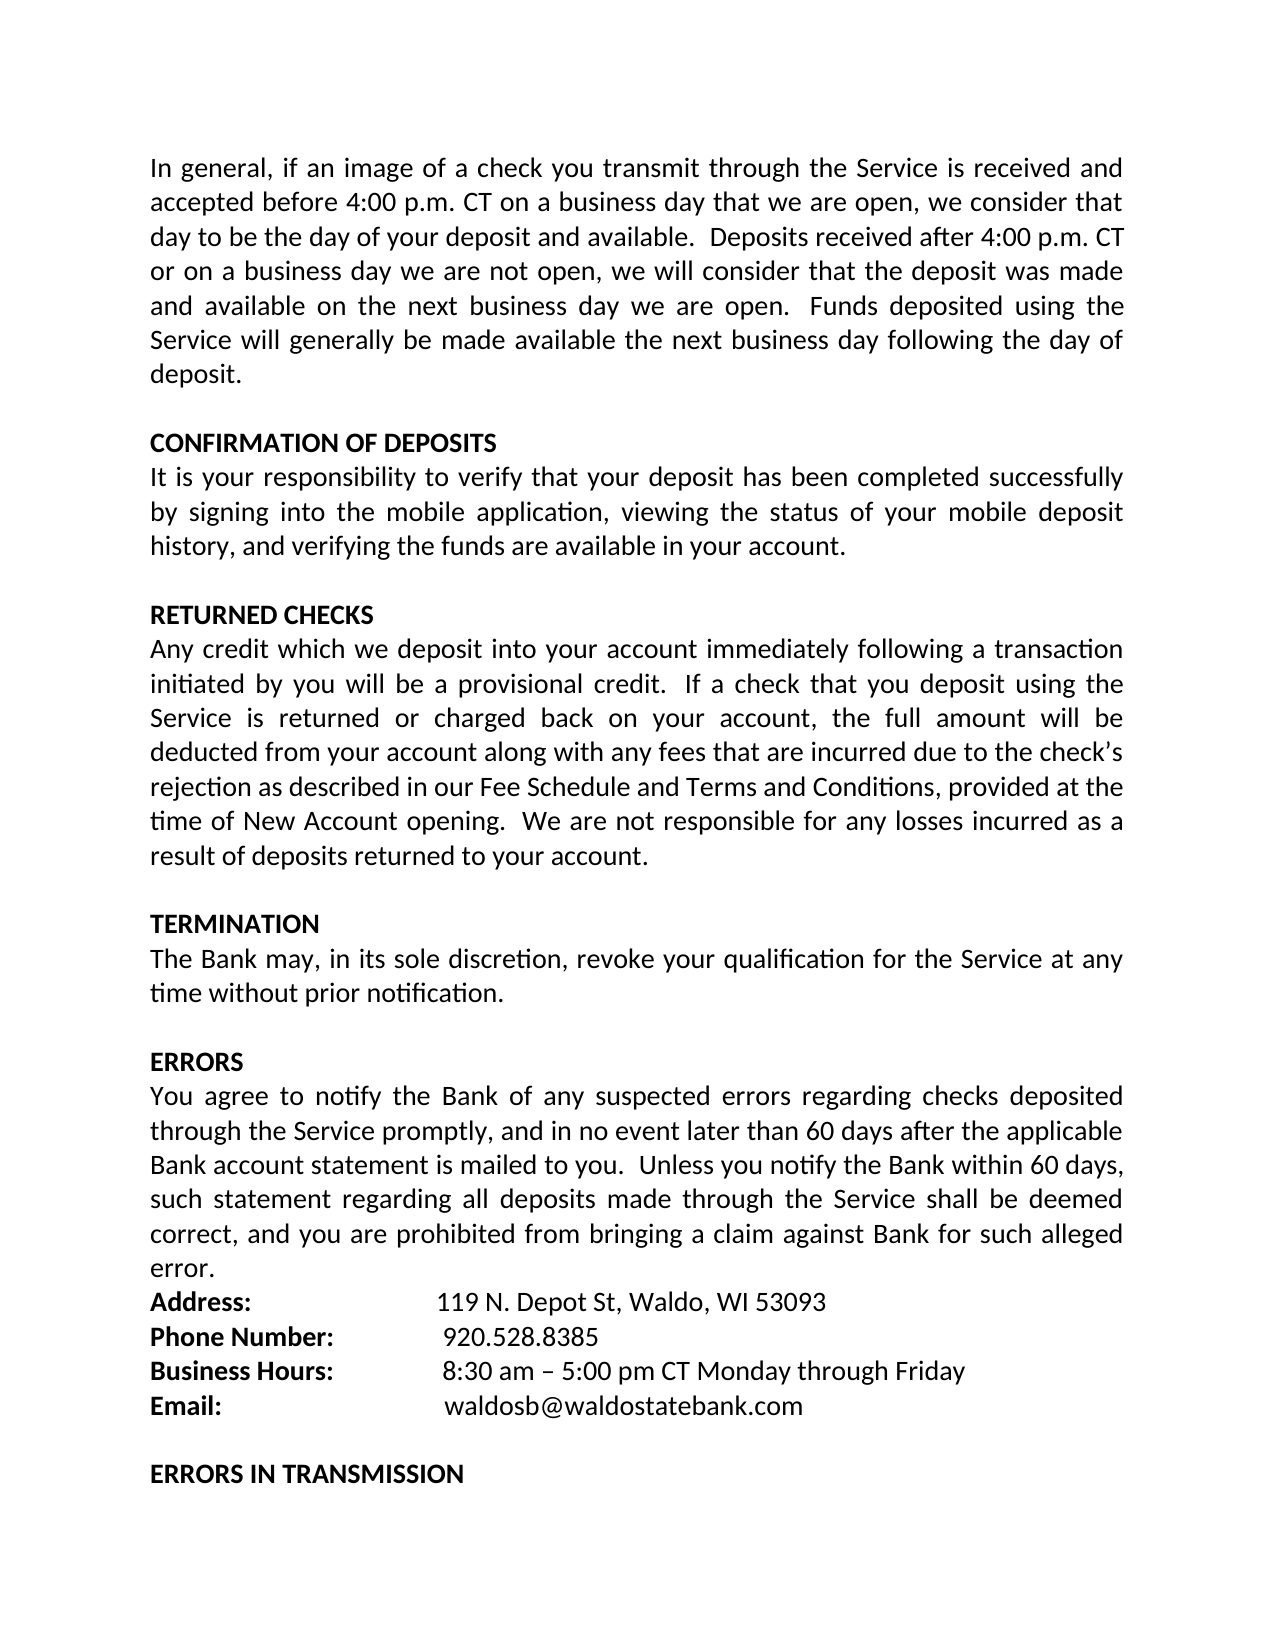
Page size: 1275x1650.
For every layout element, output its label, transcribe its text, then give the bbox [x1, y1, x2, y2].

text In general, if an image of a check you transmit through the Service is received and accepted before 4:00 p.m. CT on a business day that we are open, we consider that day to be the day of your deposit and available. Deposits received after 4:00 p.m. CT or on a business day we are not open, we will consider that the deposit was made and available on the next business day we are open. Funds deposited using the Service will generally be made available the next business day following the day of deposit. [150, 150, 1125, 391]
text Phone Number: 920.528.8385 [150, 1319, 1125, 1353]
text ERRORS IN TRANSMISSION [150, 1456, 1125, 1491]
text Email: waldosb@waldostatebank.com [150, 1387, 1125, 1422]
text RETURNED CHECKS [150, 597, 1125, 631]
text You agree to notify the Bank of any suspected errors regarding checks deposited through the Service promptly, and in no event later than 60 days after the applicable Bank account statement is mailed to you. Unless you notify the Bank within 60 days, such statement regarding all deposits made through the Service shall be deemed correct, and you are prohibited from bringing a claim against Bank for such alleged error. [150, 1078, 1125, 1284]
text Address: 119 N. Depot St, Waldo, WI 53093 [150, 1284, 1125, 1319]
text TERMINATION [150, 906, 1125, 941]
text The Bank may, in its sole discretion, revoke your qualification for the Service at any time without prior notification. [150, 941, 1125, 1009]
text CONFIRMATION OF DEPOSITS [150, 425, 1125, 459]
text ERRORS [150, 1044, 1125, 1078]
text Business Hours: 8:30 am – 5:00 pm CT Monday through Friday [150, 1353, 1125, 1387]
text Any credit which we deposit into your account immediately following a transaction initiated by you will be a provisional credit. If a check that you deposit using the Service is returned or charged back on your account, the full amount will be deducted from your account along with any fees that are incurred due to the check’s rejection as described in our Fee Schedule and Terms and Conditions, provided at the time of New Account opening. We are not responsible for any losses incurred as a result of deposits returned to your account. [150, 631, 1125, 872]
text It is your responsibility to verify that your deposit has been completed successfully by signing into the mobile application, viewing the status of your mobile deposit history, and verifying the funds are available in your account. [150, 459, 1125, 562]
